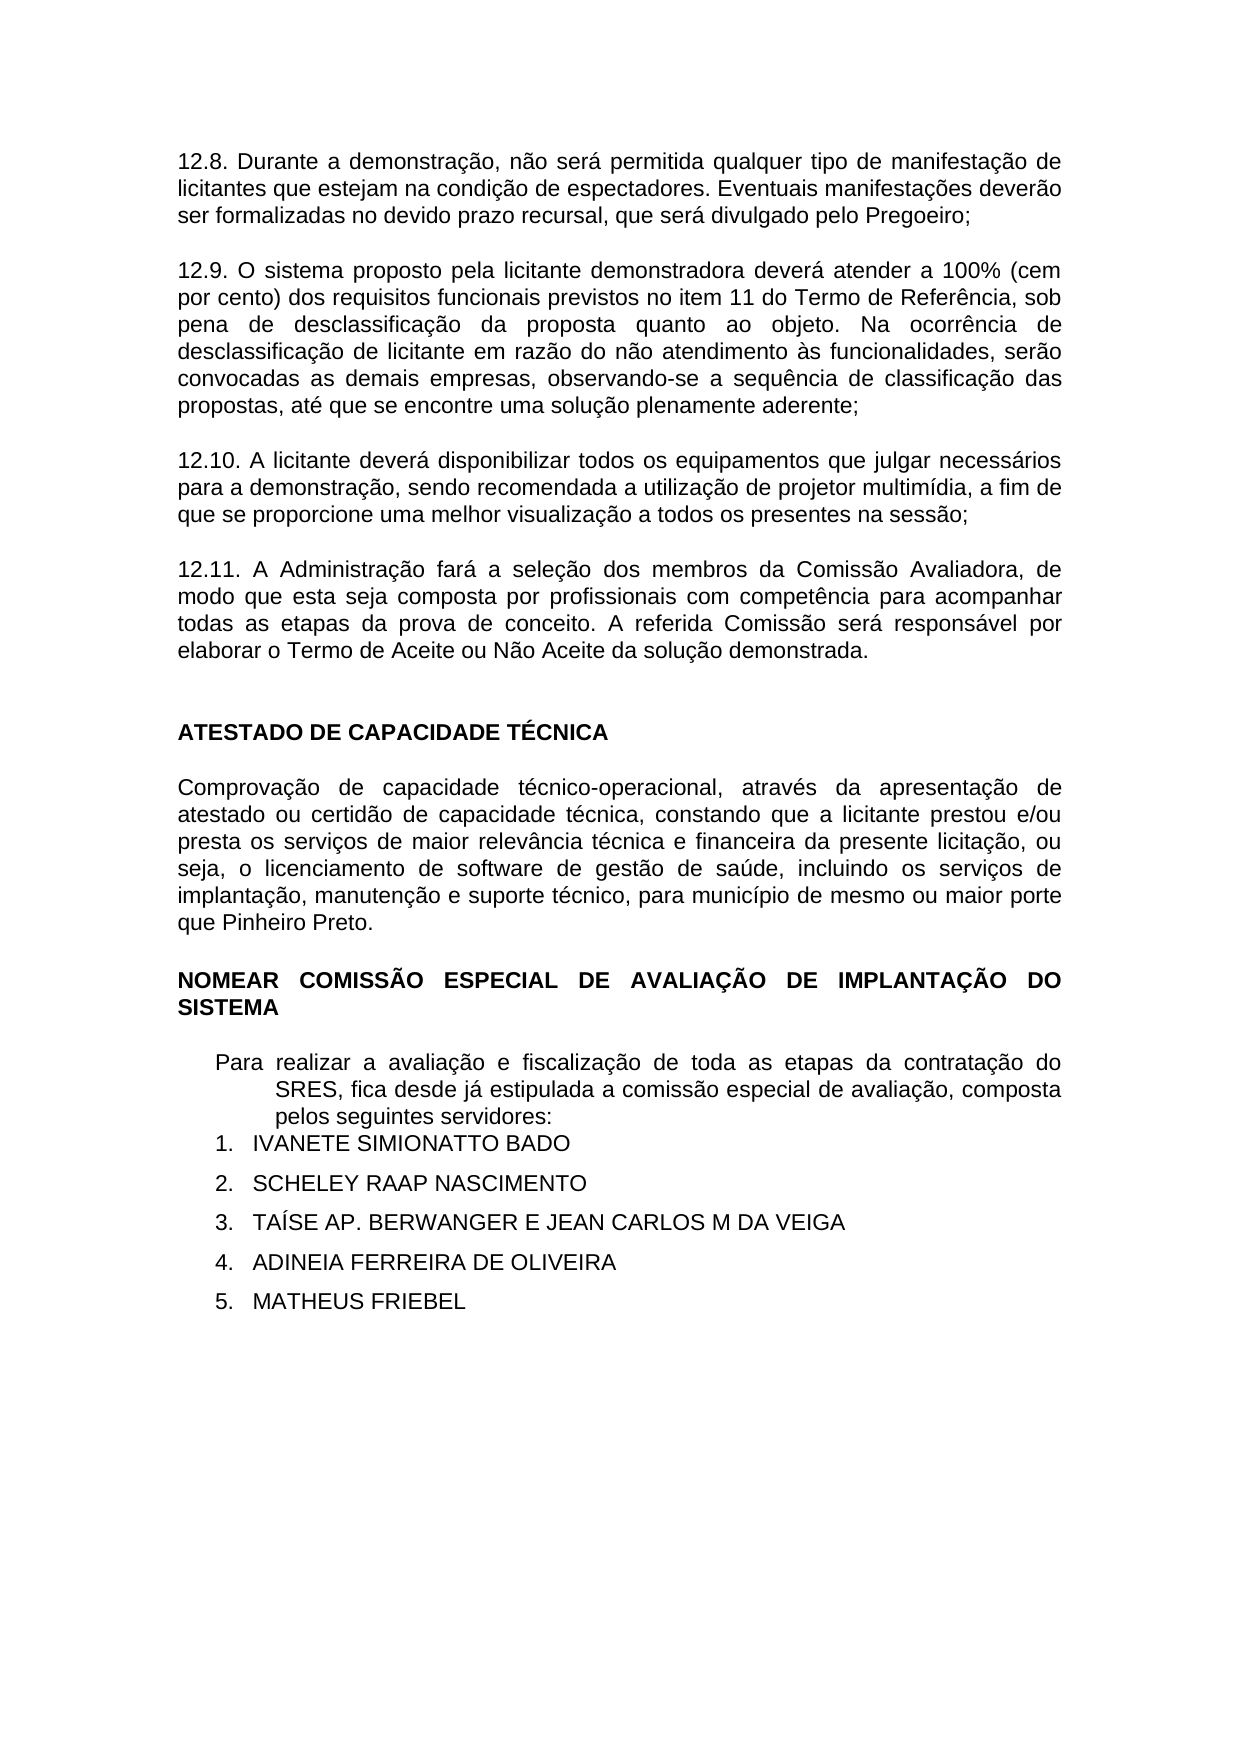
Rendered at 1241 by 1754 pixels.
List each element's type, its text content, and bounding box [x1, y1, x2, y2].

text 12.9. O sistema proposto pela licitante demonstradora deverá atender a 100% (cem por cento) dos requisitos funcionais previstos no item 11 do Termo de Referência, sob pena de desclassificação da proposta quanto ao objeto. Na ocorrência de desclassificação de licitante em razão do não atendimento às funcionalidades, serão convocadas as demais empresas, observando-se a sequência de classificação das propostas, até que se encontre uma solução plenamente aderente; [177, 257, 1062, 418]
text 12.8. Durante a demonstração, não será permitida qualquer tipo de manifestação de licitantes que estejam na condição de espectadores. Eventuais manifestações deverão ser formalizadas no devido prazo recursal, que será divulgado pelo Pregoeiro; [177, 148, 1062, 228]
list ADINEIA FERREIRA DE OLIVEIRA [215, 1248, 1063, 1275]
text 12.11. A Administração fará a seleção dos membros da Comissão Avaliadora, de modo que esta seja composta por profissionais com competência para acompanhar todas as etapas da prova de conceito. A referida Comissão será responsável por elaborar o Termo de Aceite ou Não Aceite da solução demonstrada. [177, 556, 1062, 663]
list TAÍSE AP. BERWANGER E JEAN CARLOS M DA VEIGA [215, 1209, 1063, 1235]
list SCHELEY RAAP NASCIMENTO [215, 1169, 1063, 1196]
text Para realizar a avaliação e fiscalização de toda as etapas da contratação do SRES, fica desde já estipulada a comissão especial de avaliação, composta pelos seguintes servidores: [215, 1048, 1062, 1129]
list IVANETE SIMIONATTO BADO [215, 1130, 1063, 1156]
list MATHEUS FRIEBEL [215, 1288, 1063, 1314]
text Comprovação de capacidade técnico-operacional, através da apresentação de atestado ou certidão de capacidade técnica, constando que a licitante prestou e/ou presta os serviços de maior relevância técnica e financeira da presente licitação, ou seja, o licenciamento de software de gestão de saúde, incluindo os serviços de implantação, manutenção e suporte técnico, para município de mesmo ou maior porte que Pinheiro Preto. [177, 774, 1062, 936]
text ATESTADO DE CAPACIDADE TÉCNICA [177, 719, 1062, 746]
text NOMEAR COMISSÃO ESPECIAL DE AVALIAÇÃO DE IMPLANTAÇÃO DO SISTEMA [177, 967, 1062, 1020]
text 12.10. A licitante deverá disponibilizar todos os equipamentos que julgar necessários para a demonstração, sendo recomendada a utilização de projetor multimídia, a fim de que se proporcione uma melhor visualização a todos os presentes na sessão; [177, 447, 1062, 527]
